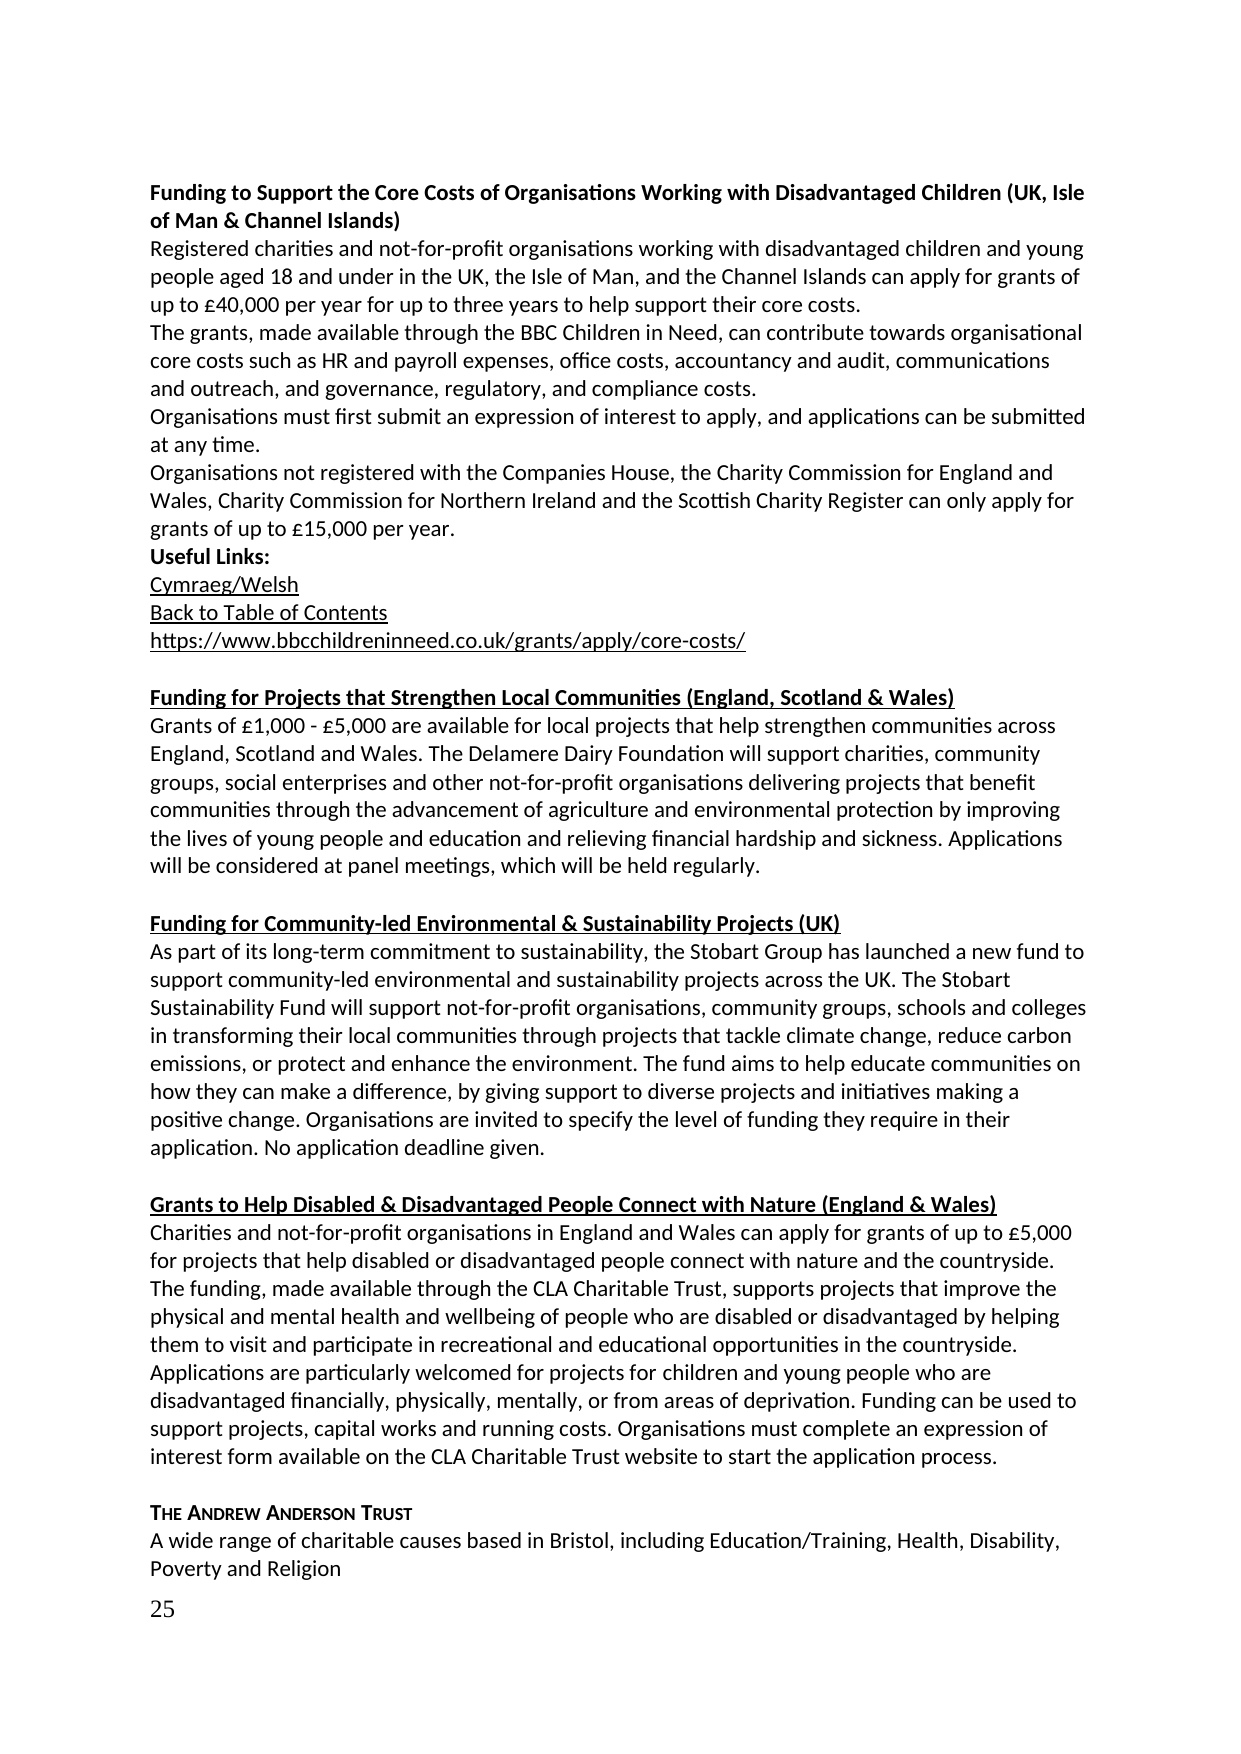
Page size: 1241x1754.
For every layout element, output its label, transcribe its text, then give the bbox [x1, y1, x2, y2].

text Useful Links: [150, 542, 1090, 570]
text Grants to Help Disabled & Disadvantaged People Connect with Nature (England & Wales) Charities and not-for-profit organisations in England and Wales can apply for grants of up to £5,000 for projects that help disabled or disadvantaged people connect with nature and the countryside. The funding, made available through the CLA Charitable Trust, supports projects that improve the physical and mental health and wellbeing of people who are disabled or disadvantaged by helping them to visit and participate in recreational and educational opportunities in the countryside. Applications are particularly welcomed for projects for children and young people who are disadvantaged financially, physically, mentally, or from areas of deprivation. Funding can be used to support projects, capital works and running costs. Organisations must complete an expression of interest form available on the CLA Charitable Trust website to start the application process. [150, 1190, 1090, 1470]
text A wide range of charitable causes based in Bristol, including Education/Training, Health, Disability, Poverty and Religion [150, 1526, 1090, 1582]
text The Andrew Anderson Trust [150, 1498, 1090, 1526]
text Funding for Community-led Environmental & Sustainability Projects (UK) As part of its long-term commitment to sustainability, the Stobart Group has launched a new fund to support community-led environmental and sustainability projects across the UK. The Stobart Sustainability Fund will support not-for-profit organisations, community groups, schools and colleges in transforming their local communities through projects that tackle climate change, reduce carbon emissions, or protect and enhance the environment. The fund aims to help educate communities on how they can make a difference, by giving support to diverse projects and initiatives making a positive change. Organisations are invited to specify the level of funding they require in their application. No application deadline given. [150, 909, 1090, 1161]
text Funding to Support the Core Costs of Organisations Working with Disadvantaged Children (UK, Isle of Man & Channel Islands) [150, 178, 1090, 234]
text Back to Table of Contents [150, 598, 1090, 626]
text Cymraeg/Welsh [150, 570, 1090, 598]
text Funding for Projects that Strengthen Local Communities (England, Scotland & Wales) Grants of £1,000 - £5,000 are available for local projects that help strengthen communities across England, Scotland and Wales. The Delamere Dairy Foundation will support charities, community groups, social enterprises and other not-for-profit organisations delivering projects that benefit communities through the advancement of agriculture and environmental protection by improving the lives of young people and education and relieving financial hardship and sickness. Applications will be considered at panel meetings, which will be held regularly. [150, 683, 1090, 880]
text https://www.bbcchildreninneed.co.uk/grants/apply/core-costs/ [150, 626, 1090, 654]
text Organisations not registered with the Companies House, the Charity Commission for England and Wales, Charity Commission for Northern Ireland and the Scottish Charity Register can only apply for grants of up to £15,000 per year. [150, 458, 1090, 542]
text Organisations must first submit an expression of interest to apply, and applications can be submitted at any time. [150, 402, 1090, 458]
text Registered charities and not-for-profit organisations working with disadvantaged children and young people aged 18 and under in the UK, the Isle of Man, and the Channel Islands can apply for grants of up to £40,000 per year for up to three years to help support their core costs. [150, 234, 1090, 318]
text The grants, made available through the BBC Children in Need, can contribute towards organisational core costs such as HR and payroll expenses, office costs, accountancy and audit, communications and outreach, and governance, regulatory, and compliance costs. [150, 318, 1090, 402]
